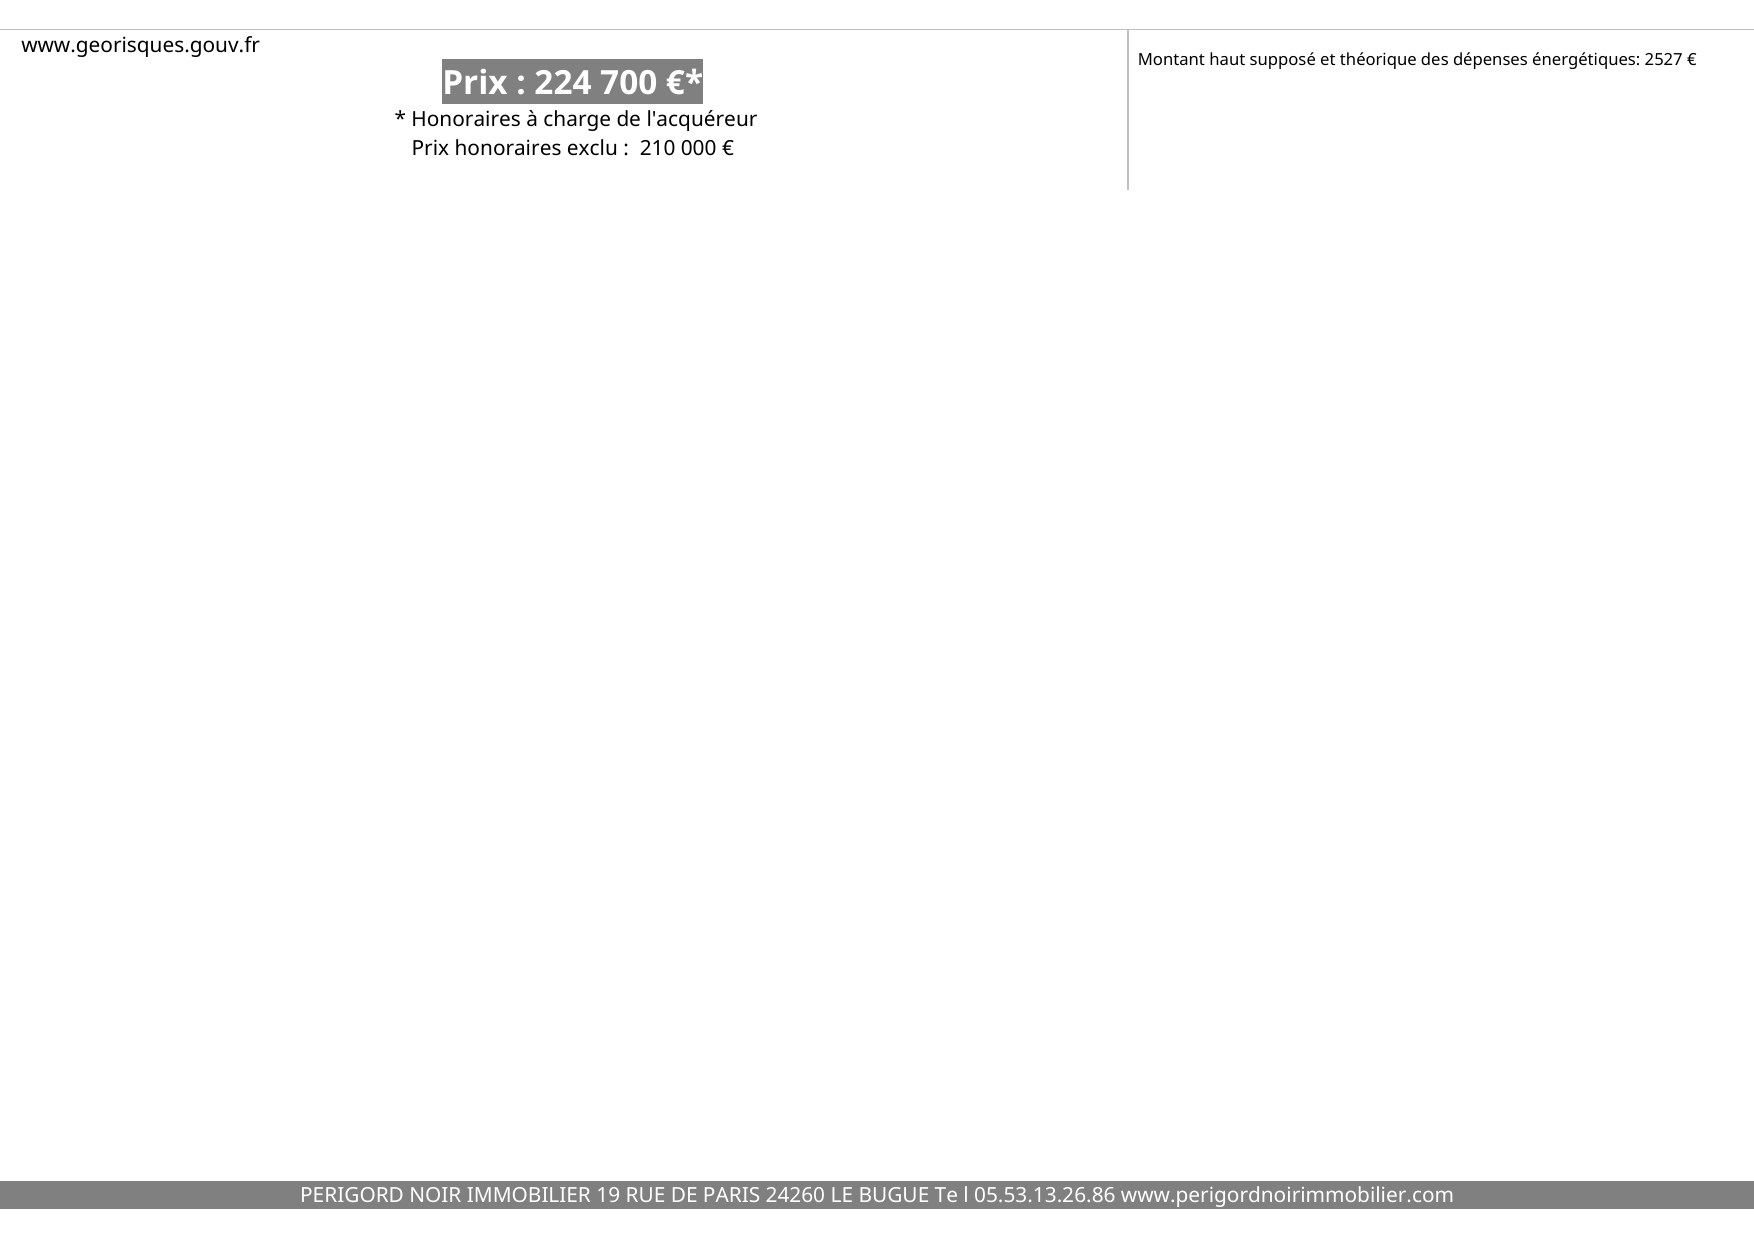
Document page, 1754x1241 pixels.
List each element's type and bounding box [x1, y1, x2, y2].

table_cell [0, 30, 1127, 190]
table_cell [1129, 30, 1754, 190]
